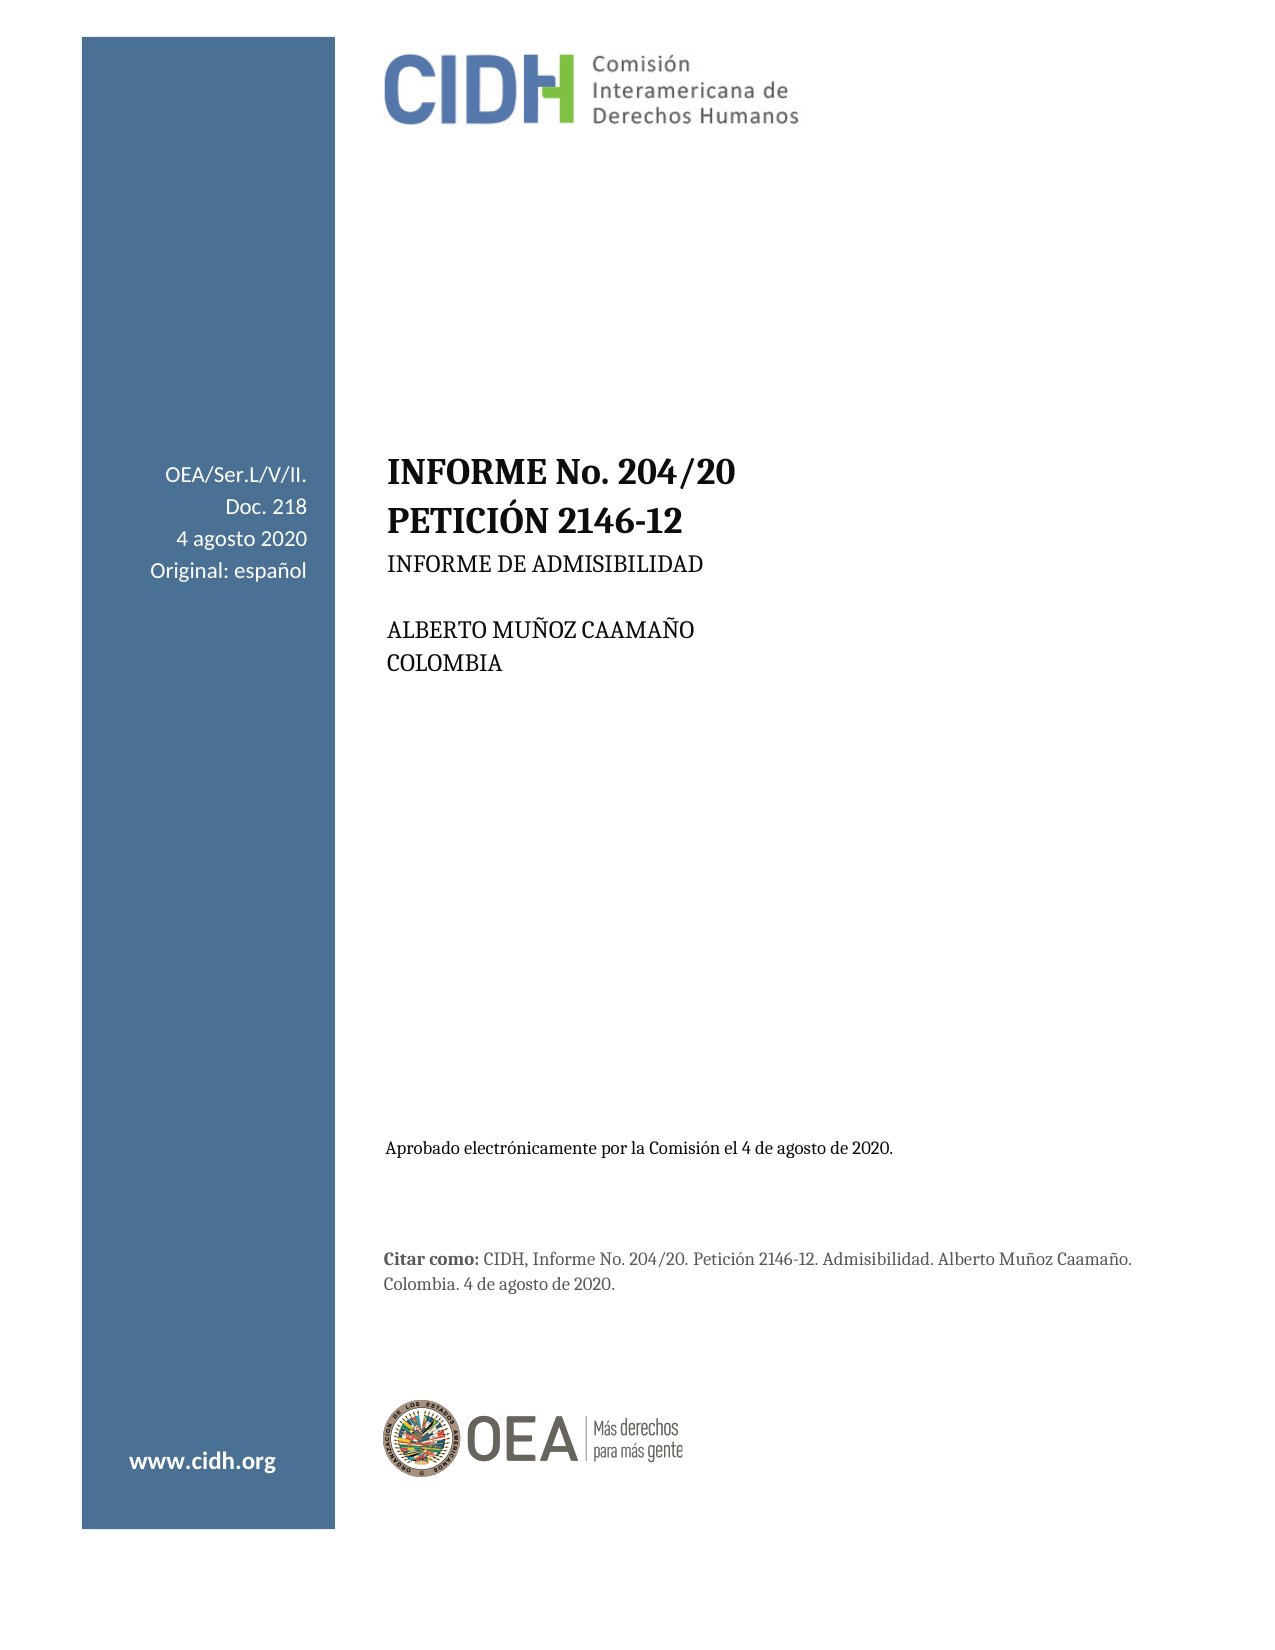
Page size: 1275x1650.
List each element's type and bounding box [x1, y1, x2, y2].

picture [383, 1400, 683, 1477]
picture [375, 47, 810, 131]
